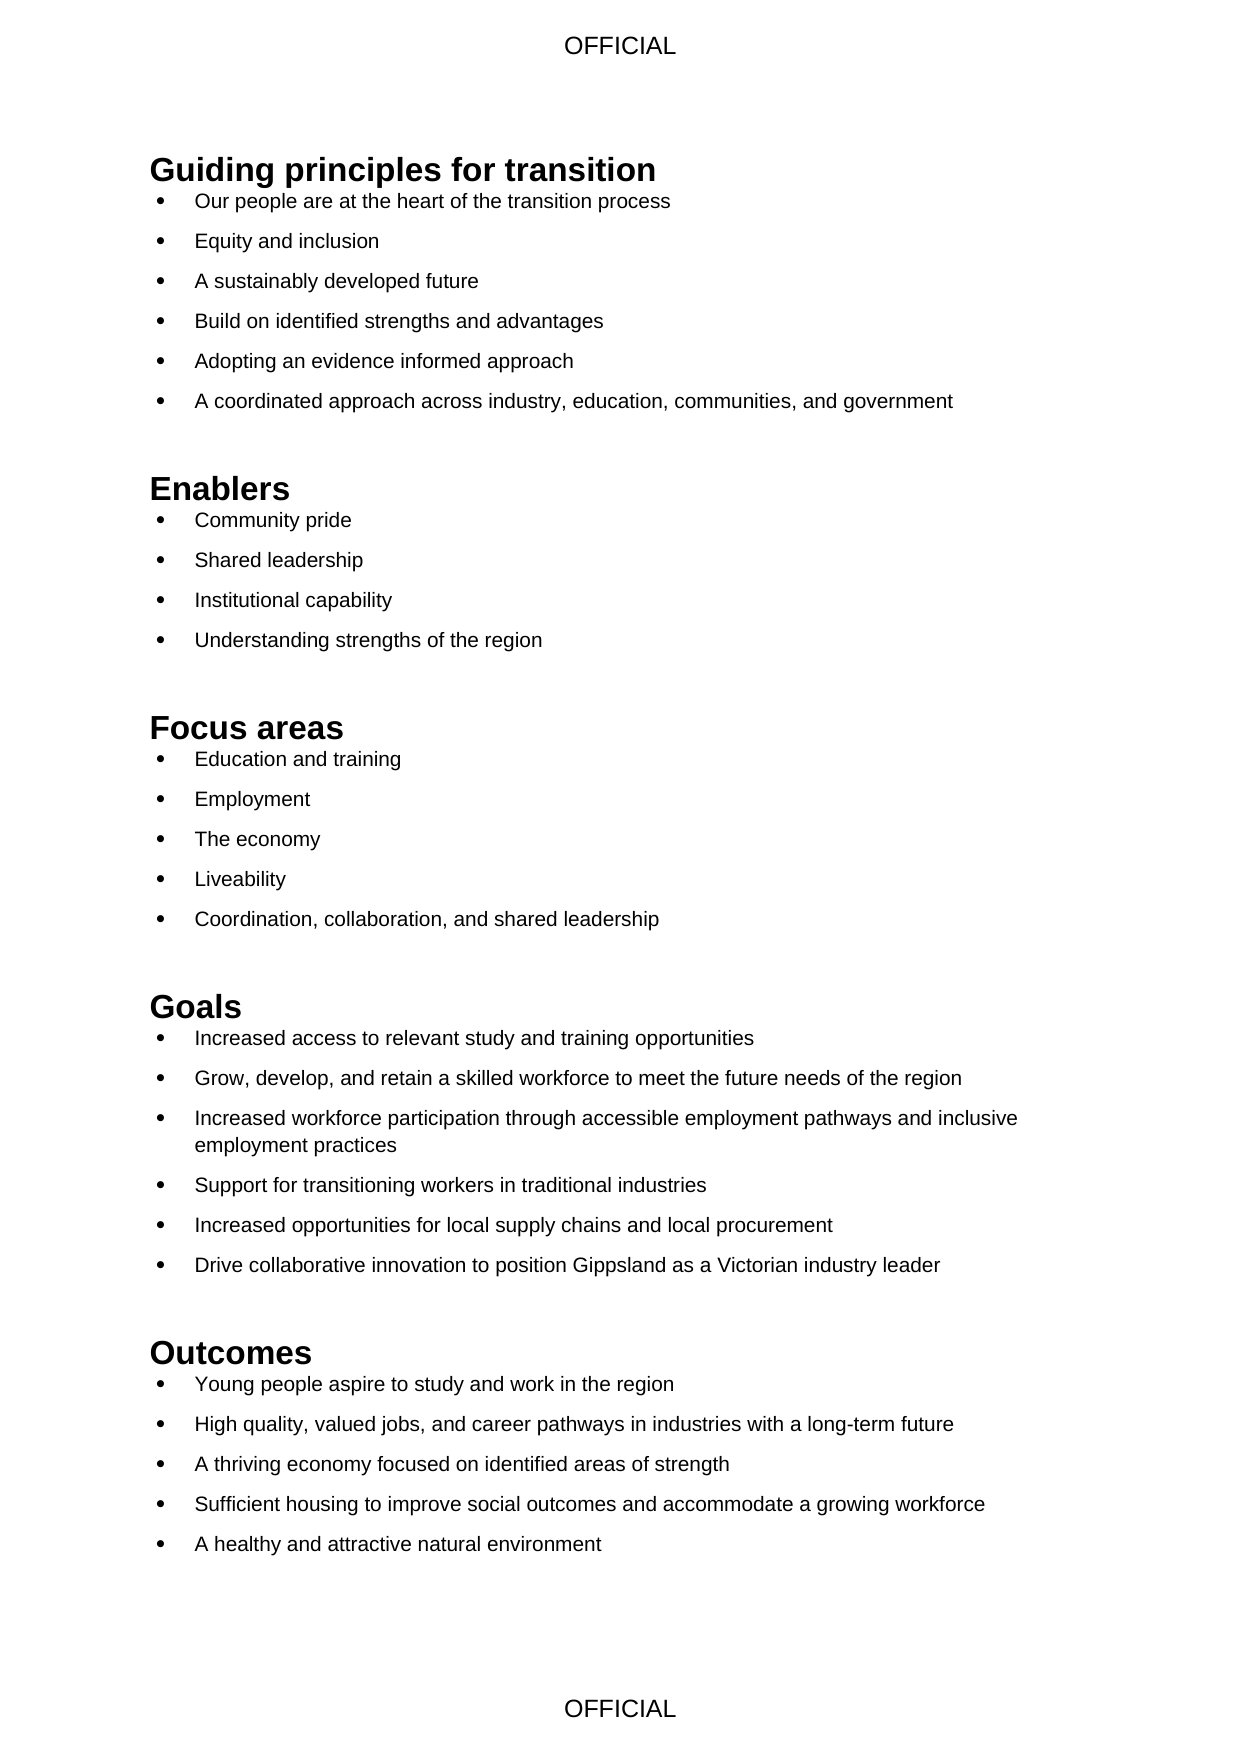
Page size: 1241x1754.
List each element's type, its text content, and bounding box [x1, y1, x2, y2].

list The economy [157, 827, 1090, 851]
list Institutional capability [157, 588, 1090, 612]
list Build on identified strengths and advantages [157, 309, 1090, 333]
list Liveability [157, 867, 1090, 891]
list Increased opportunities for local supply chains and local procurement [157, 1213, 1090, 1237]
list Education and training [157, 746, 1090, 770]
list Shared leadership [157, 548, 1090, 572]
subtitle Guiding principles for transition [149, 150, 1089, 188]
list Our people are at the heart of the transition process [157, 188, 1090, 212]
list Sufficient housing to improve social outcomes and accommodate a growing workforce [157, 1492, 1090, 1516]
list Equity and inclusion [157, 228, 1090, 253]
subtitle Enablers [149, 469, 1089, 507]
list Support for transitioning workers in traditional industries [157, 1173, 1090, 1197]
subtitle Focus areas [149, 708, 1089, 746]
subtitle Goals [149, 987, 1089, 1025]
list High quality, valued jobs, and career pathways in industries with a long-term future [157, 1412, 1090, 1436]
list Understanding strengths of the region [157, 628, 1090, 652]
list A thriving economy focused on identified areas of strength [157, 1452, 1090, 1476]
list A sustainably developed future [157, 269, 1090, 293]
list Employment [157, 786, 1090, 811]
list Coordination, collaboration, and shared leadership [157, 907, 1090, 931]
list A coordinated approach across industry, education, communities, and government [157, 389, 1090, 413]
list Drive collaborative innovation to position Gippsland as a Victorian industry leader [157, 1253, 1090, 1277]
list Increased access to relevant study and training opportunities [157, 1025, 1090, 1049]
list Young people aspire to study and work in the region [157, 1372, 1090, 1396]
list Community pride [157, 507, 1090, 532]
subtitle Outcomes [149, 1333, 1089, 1372]
list Increased workforce participation through accessible employment pathways and inclusive employment practices [157, 1106, 1090, 1157]
list Grow, develop, and retain a skilled workforce to meet the future needs of the region [157, 1065, 1090, 1089]
list Adopting an evidence informed approach [157, 349, 1090, 373]
list A healthy and attractive natural environment [157, 1532, 1090, 1556]
